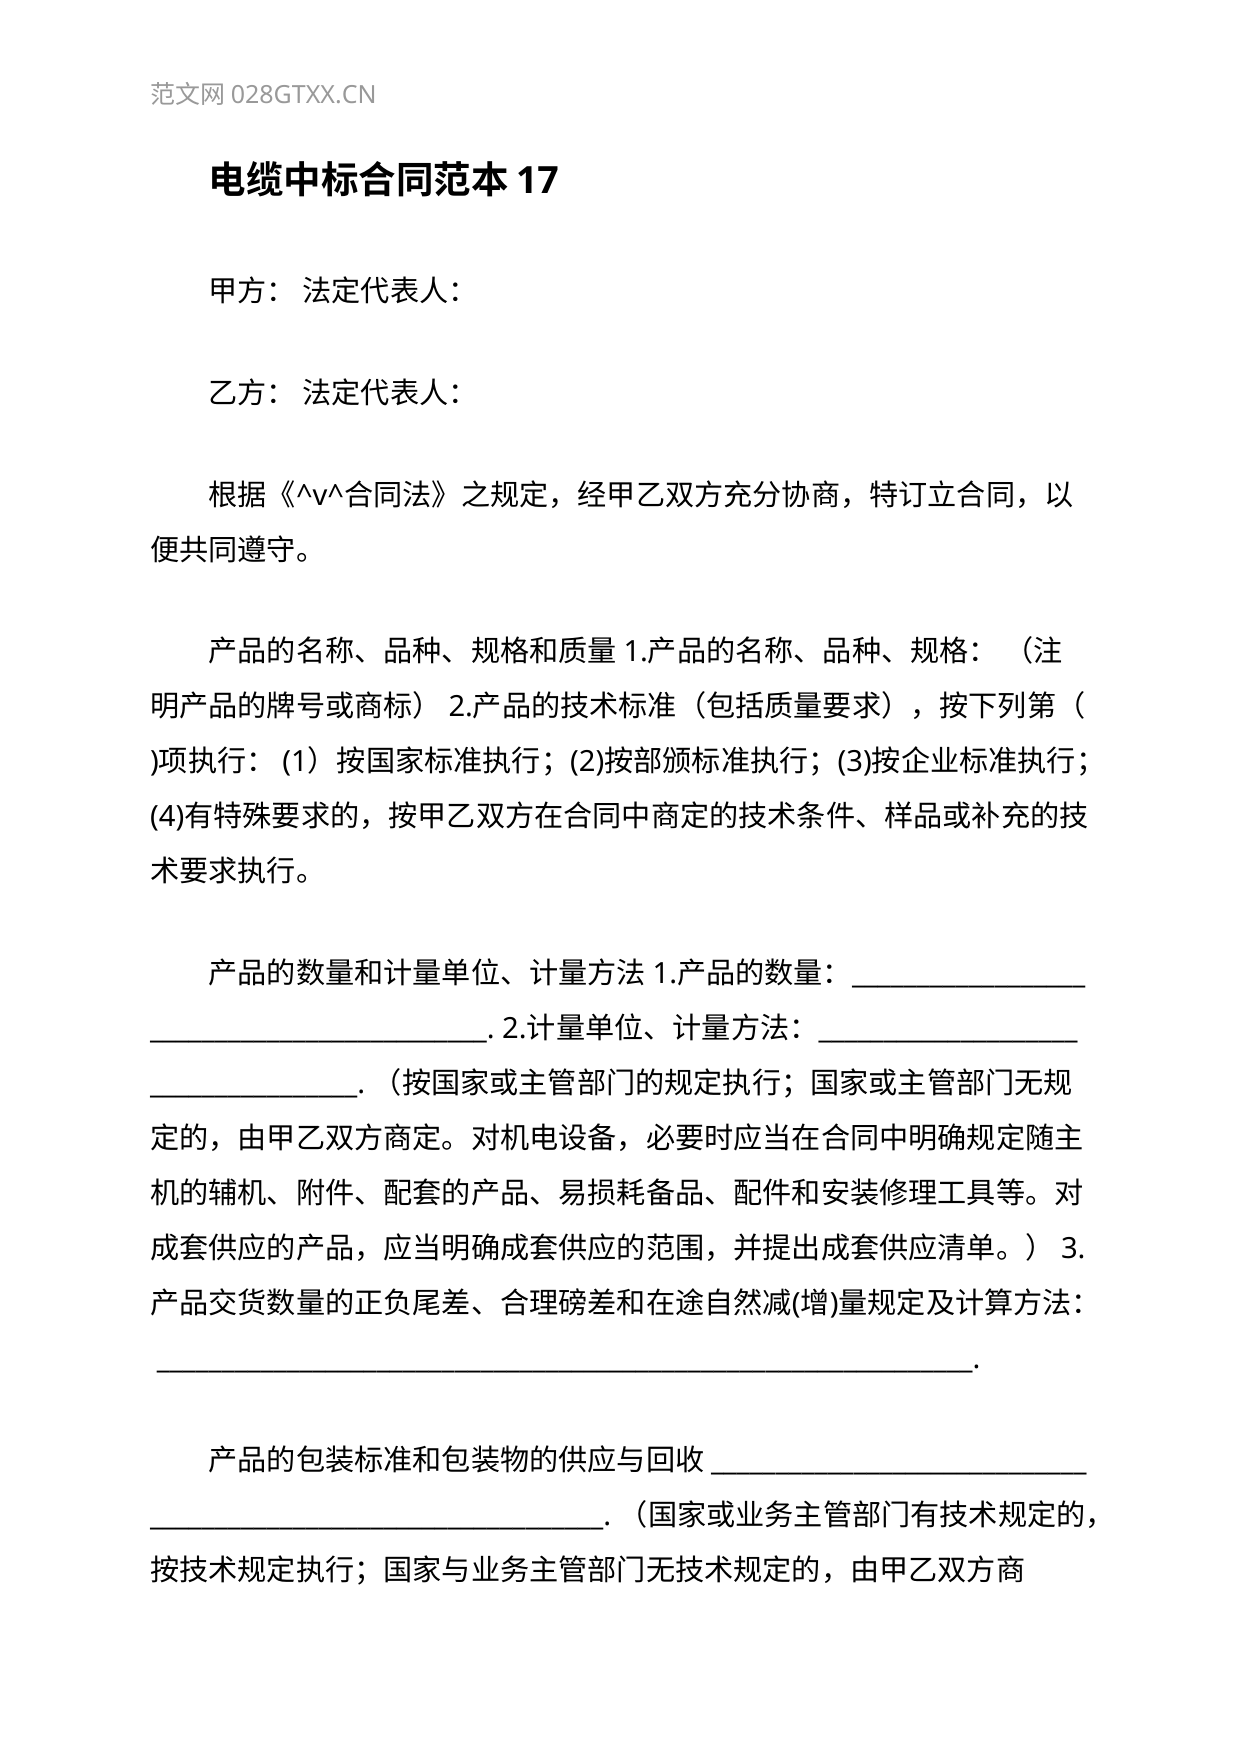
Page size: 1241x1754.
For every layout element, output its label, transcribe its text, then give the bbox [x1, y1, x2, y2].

text 产品的名称、品种、规格和质量 1.产品的名称、品种、规格： （注明产品的牌号或商标） 2.产品的技术标准（包括质量要求），按下列第（ )项执行： (1）按国家标准执行；(2)按部颁标准执行；(3)按企业标准执行；(4)有特殊要求的，按甲乙双方在合同中商定的技术条件、样品或补充的技术要求执行。 [150, 628, 1090, 890]
text 产品的数量和计量单位、计量方法 1.产品的数量：____________________________________________. 2.计量单位、计量方法：____________________________________. （按国家或主管部门的规定执行；国家或主管部门无规定的，由甲乙双方商定。对机电设备，必要时应当在合同中明确规定随主机的辅机、附件、配套的产品、易损耗备品、配件和安装修理工具等。对成套供应的产品，应当明确成套供应的范围，并提出成套供应清单。） 3.产品交货数量的正负尾差、合理磅差和在途自然减(增)量规定及计算方法： _______________________________________________________________. [150, 950, 1090, 1377]
text 根据《^v^合同法》之规定，经甲乙双方充分协商，特订立合同，以便共同遵守。 [150, 471, 1090, 568]
text 乙方： 法定代表人： [150, 369, 1090, 412]
text 电缆中标合同范本17 [150, 150, 1090, 204]
text 甲方： 法定代表人： [150, 268, 1090, 310]
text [150, 1436, 1090, 1589]
